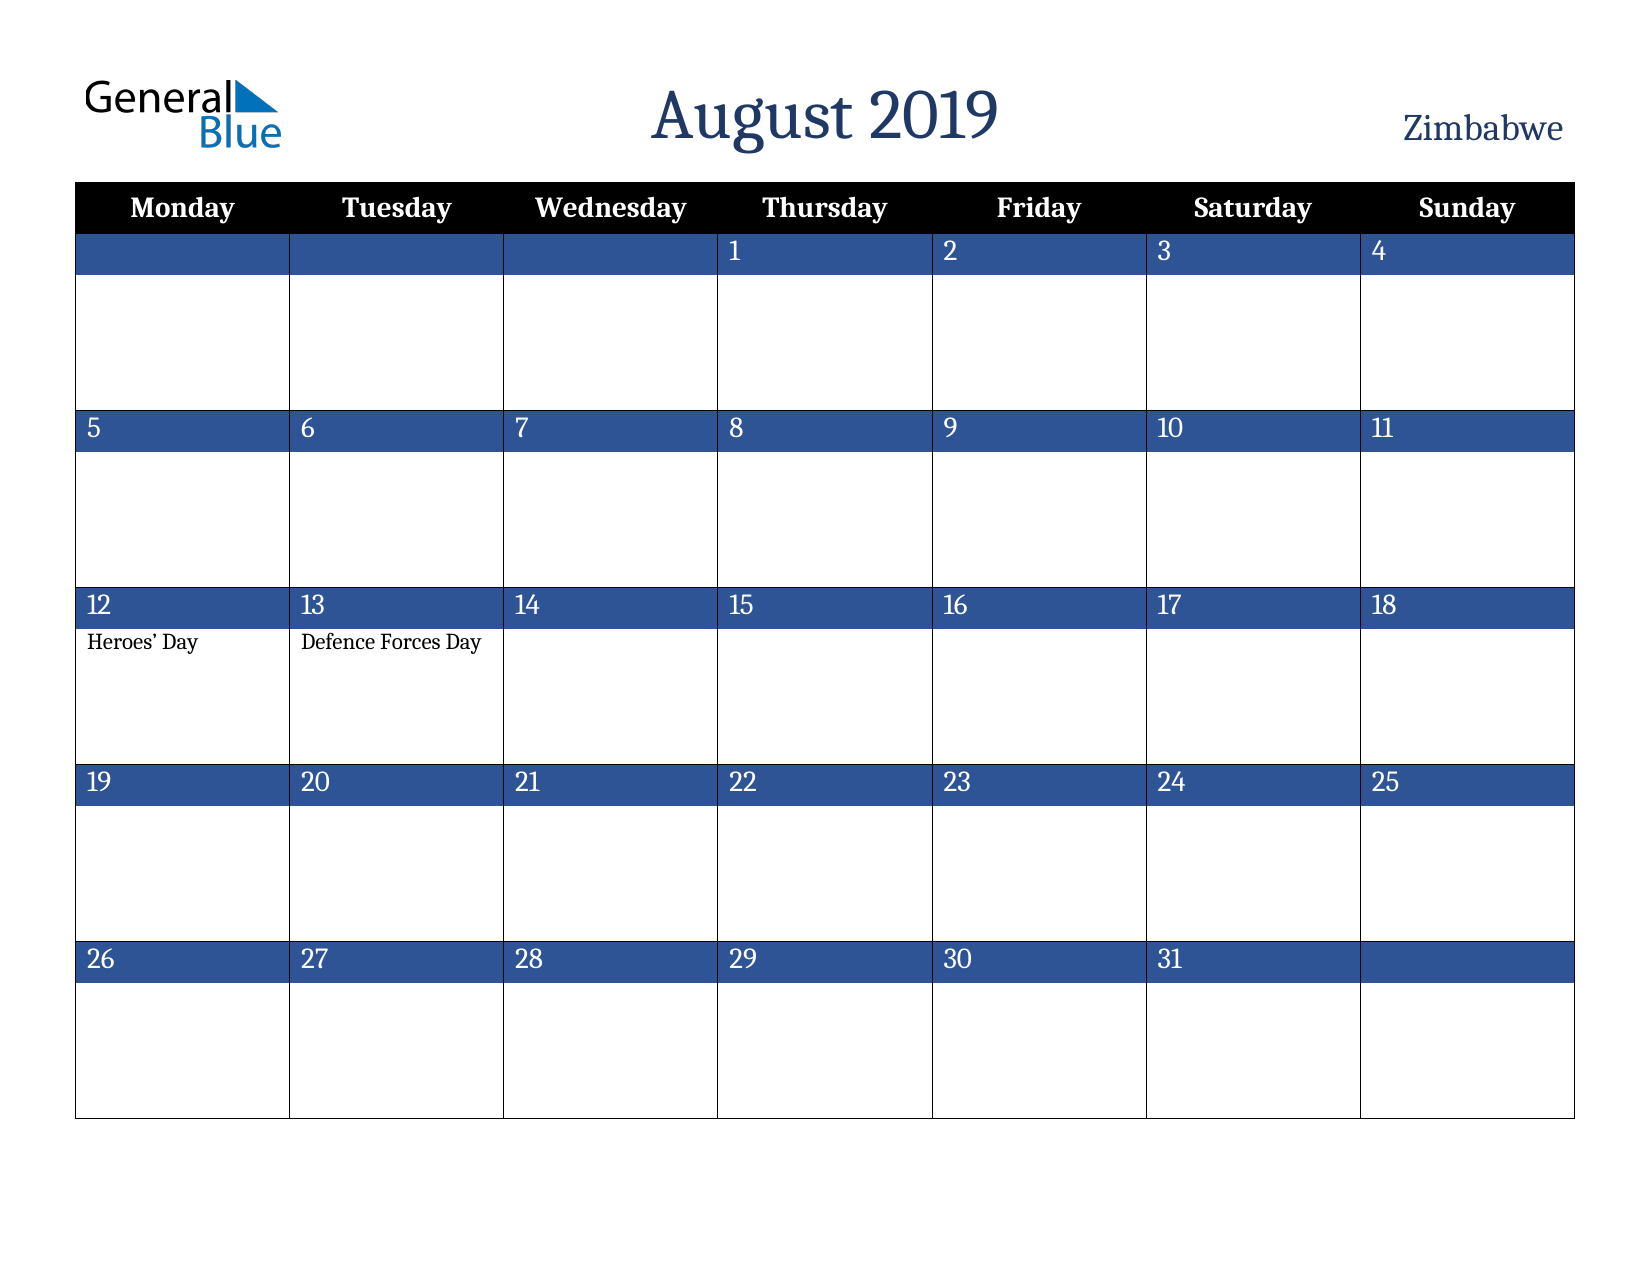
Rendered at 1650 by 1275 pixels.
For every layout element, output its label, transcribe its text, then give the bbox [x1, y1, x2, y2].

table_cell 9 [933, 411, 1146, 452]
table_cell 22 [718, 765, 932, 806]
table_cell [1361, 983, 1574, 1118]
table_cell Thursday [718, 183, 932, 233]
table_cell 8 [718, 411, 932, 452]
table_cell [504, 629, 717, 764]
table_cell Defence Forces Day [290, 629, 503, 764]
table_cell [76, 806, 289, 941]
table_cell 19 [76, 765, 289, 806]
table_cell 14 [504, 588, 717, 629]
table_cell [933, 452, 1146, 587]
table_cell [76, 452, 289, 587]
table_cell Heroes’ Day [76, 629, 289, 764]
table_cell [504, 452, 717, 587]
table_cell [718, 806, 932, 941]
table_cell [933, 629, 1146, 764]
table_header Zimbabwe [1146, 75, 1574, 182]
table_cell 28 [504, 942, 717, 983]
table_cell [290, 234, 503, 275]
table_cell 15 [718, 588, 932, 629]
table_cell [933, 806, 1146, 941]
table_cell [1361, 629, 1574, 764]
table_cell 25 [1361, 765, 1574, 806]
table_cell 31 [1147, 942, 1360, 983]
table_cell 12 [76, 588, 289, 629]
table_cell [1147, 629, 1360, 764]
table_cell [933, 275, 1146, 410]
table_cell [290, 452, 503, 587]
table_cell [290, 806, 503, 941]
table_cell [1147, 806, 1360, 941]
table_cell [1147, 452, 1360, 587]
table_cell [1147, 983, 1360, 1118]
table_cell 23 [933, 765, 1146, 806]
table_cell 16 [933, 588, 1146, 629]
picture [86, 80, 281, 148]
table_cell 10 [1147, 411, 1360, 452]
table_cell 13 [290, 588, 503, 629]
table_cell [76, 234, 289, 275]
table_cell [718, 983, 932, 1118]
table_cell [290, 983, 503, 1118]
table_cell 6 [290, 411, 503, 452]
table_cell 30 [933, 942, 1146, 983]
table_cell 4 [1361, 234, 1574, 275]
table_cell [76, 983, 289, 1118]
table_cell [504, 275, 717, 410]
table_cell [1361, 942, 1574, 983]
table_cell 18 [1361, 588, 1574, 629]
table_cell [718, 275, 932, 410]
table_cell [76, 275, 289, 410]
table_cell 7 [504, 411, 717, 452]
table_cell [933, 983, 1146, 1118]
table_cell [1361, 806, 1574, 941]
table_cell 5 [76, 411, 289, 452]
table_cell [718, 452, 932, 587]
table_cell 3 [1147, 234, 1360, 275]
table_cell Friday [933, 183, 1146, 233]
table_header August 2019 [504, 75, 1146, 182]
table_cell 27 [290, 942, 503, 983]
table_cell [290, 275, 503, 410]
table_cell Wednesday [504, 183, 717, 233]
table_cell 1 [718, 234, 932, 275]
table_cell 11 [1361, 411, 1574, 452]
table_cell [718, 629, 932, 764]
table_cell Saturday [1147, 183, 1360, 233]
table_cell 26 [76, 942, 289, 983]
table_cell 24 [1147, 765, 1360, 806]
table_cell [504, 983, 717, 1118]
table_cell [504, 234, 717, 275]
table_cell [1361, 452, 1574, 587]
table_cell [1361, 275, 1574, 410]
table_cell 2 [933, 234, 1146, 275]
table_header [76, 75, 503, 182]
table_cell Monday [76, 183, 289, 233]
table_cell 21 [504, 765, 717, 806]
table_cell [1147, 275, 1360, 410]
table_cell 20 [290, 765, 503, 806]
table_cell Tuesday [290, 183, 503, 233]
table_cell 17 [1147, 588, 1360, 629]
table_cell 29 [718, 942, 932, 983]
table_cell [504, 806, 717, 941]
table_cell Sunday [1361, 183, 1574, 233]
